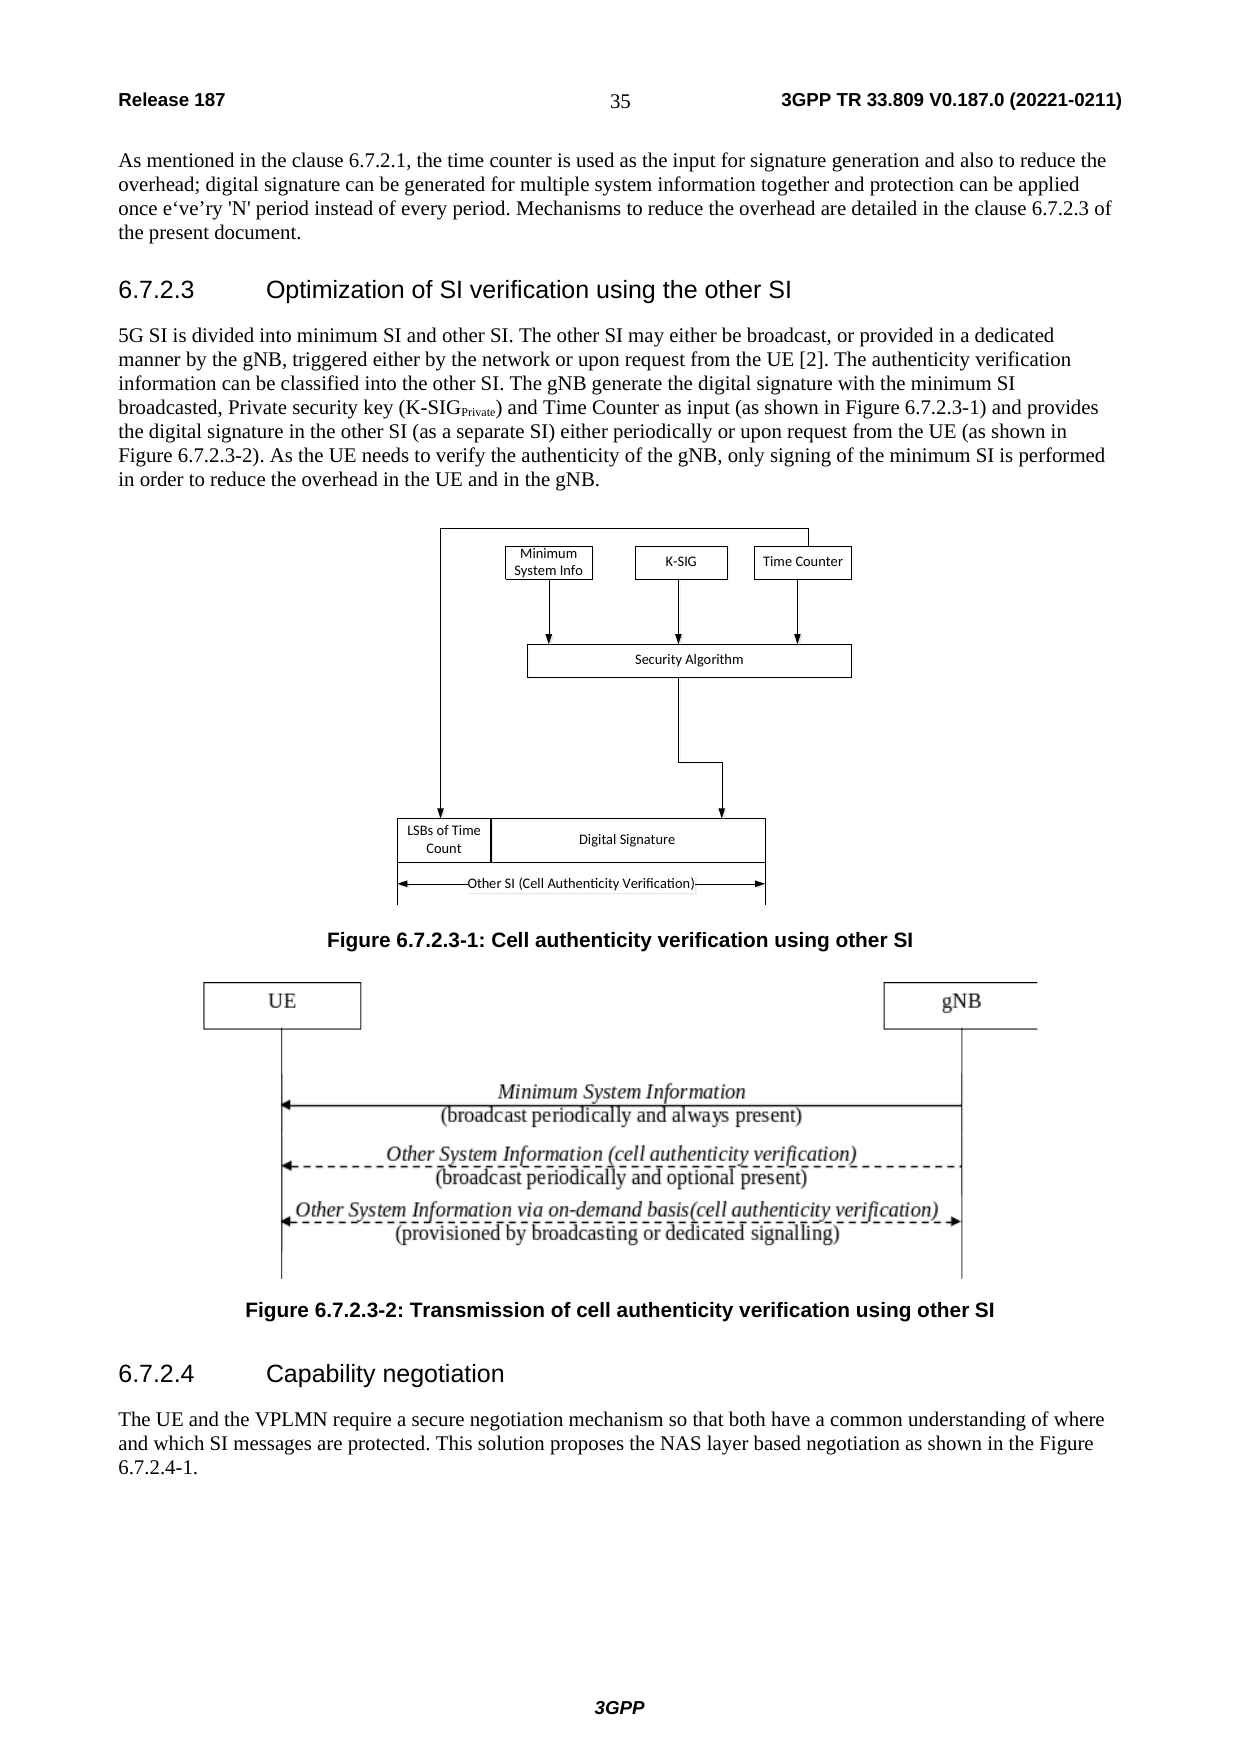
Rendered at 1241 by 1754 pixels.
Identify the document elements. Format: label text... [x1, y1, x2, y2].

subtitle 6.7.2.3 Optimization of SI verification using the other SI [118, 275, 1122, 304]
text As mentioned in the clause 6.7.2.1, the time counter is used as the input for signature generation and also to reduce the overhead; digital signature can be generated for multiple system information together and protection can be applied once vry 'N' period instead of every period. Mechanisms to reduce the overhead are detailed in the clause 6.7.2.3 of the present document. [118, 147, 1122, 244]
text 6.7.2.4 Capability negotiation [118, 1359, 1122, 1388]
text Figure 6.7.2.3-1: Cell authenticity verification using other SI [118, 928, 1122, 952]
text Figure 6.7.2.3-2: Transmission of cell authenticity verification using other SI [118, 1297, 1122, 1321]
text The UE and the VPLMN require a secure negotiation mechanism so that both have a common understanding of where and which SI messages are protected. This solution proposes the NAS layer based negotiation as shown in the Figure 6.7.2.4-1. [118, 1406, 1122, 1479]
text 5G SI is divided into minimum SI and other SI. The other SI may either be broadcast, or provided in a dedicated manner by the gNB, triggered either by the network or upon request from the UE [2]. The authenticity verification information can be classified into the other SI. The gNB generate the digital signature with the minimum SI broadcasted, Private security key (K-SIGPrivate) and Time Counter as input (as shown in Figure 6.7.2.3-1) and provides the digital signature in the other SI (as a separate SI) either periodically or upon request from the UE (as shown in Figure 6.7.2.3-2). As the UE needs to verify the authenticity of the gNB, only signing of the minimum SI is performed in order to reduce the overhead in the UE and in the gNB. [118, 322, 1122, 491]
